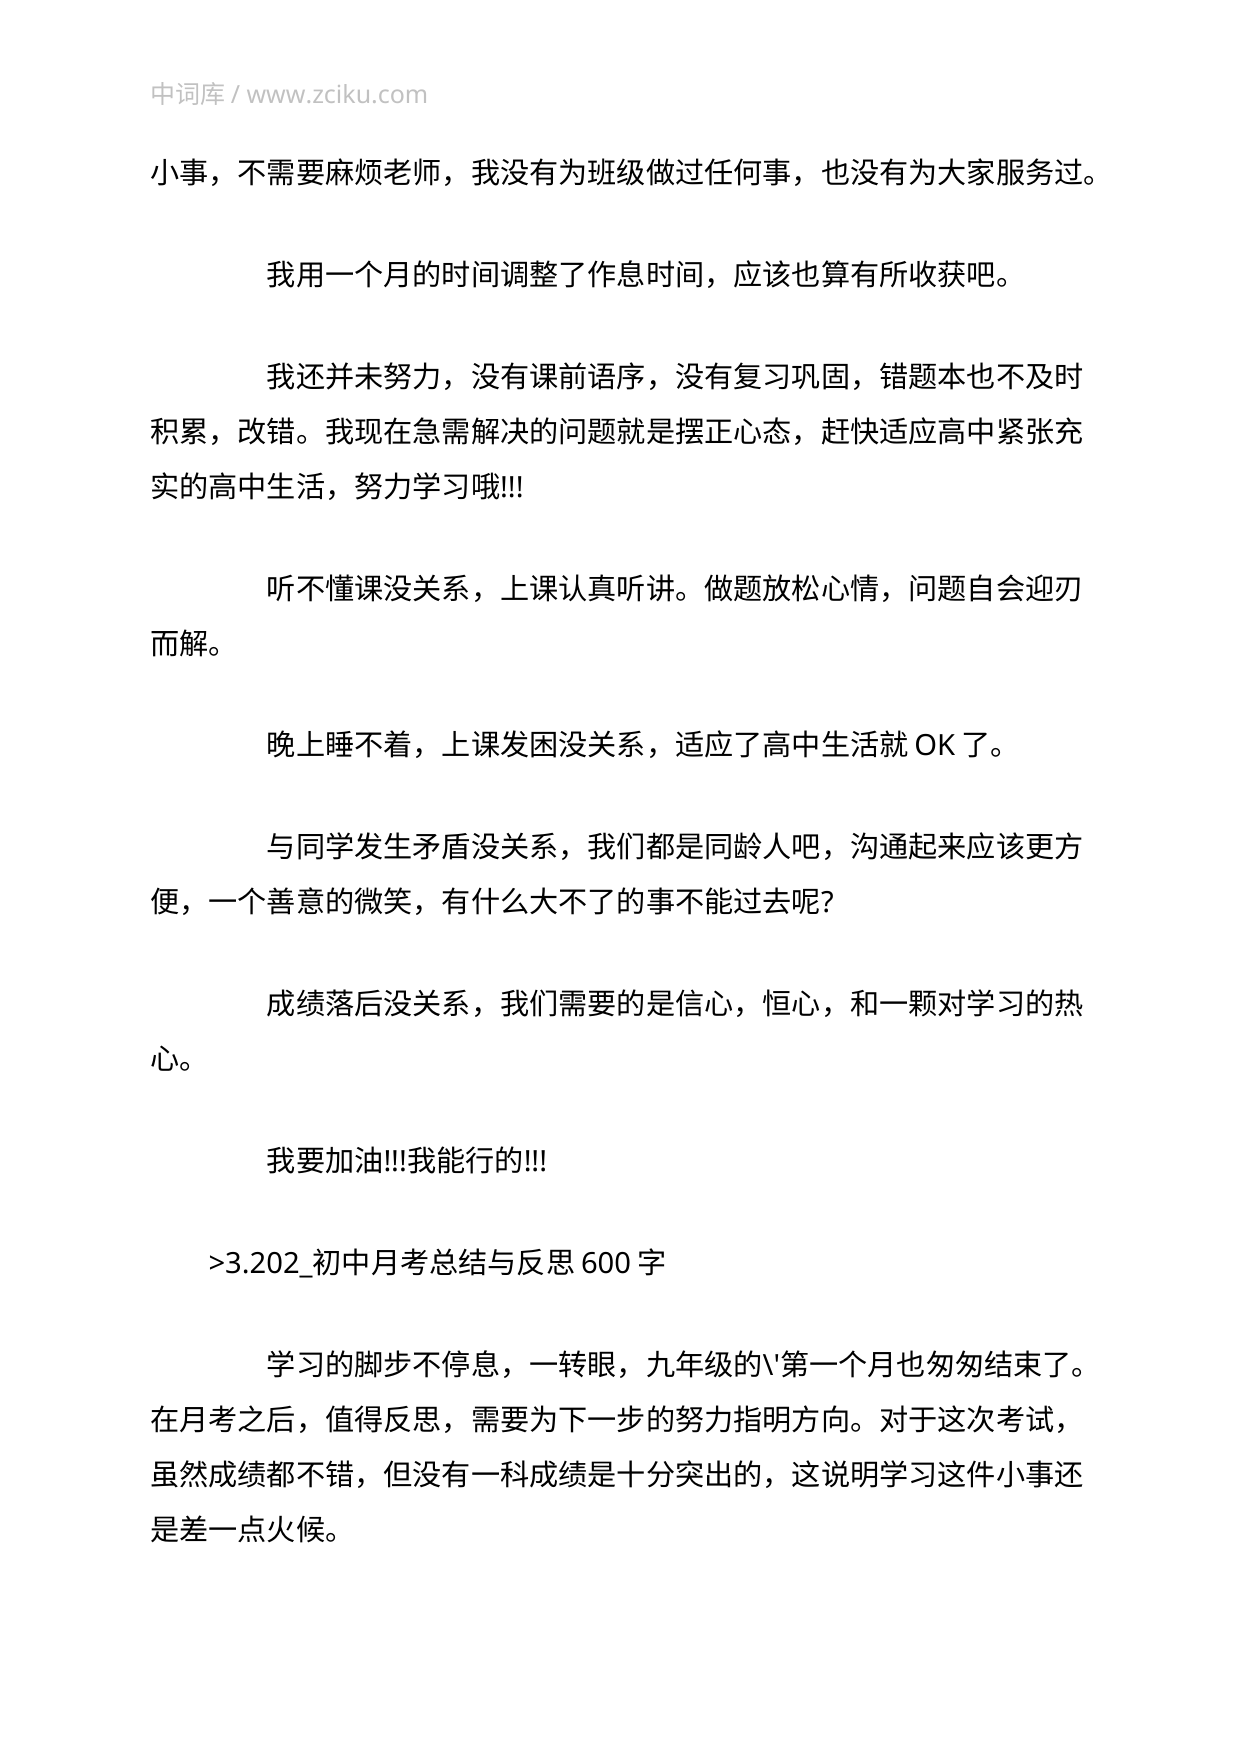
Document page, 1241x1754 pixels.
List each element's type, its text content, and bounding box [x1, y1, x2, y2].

text >3.202_初中月考总结与反思600字 [150, 1239, 1090, 1282]
text 我要加油!!!我能行的!!! [150, 1137, 1090, 1180]
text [150, 150, 1090, 192]
text 成绩落后没关系，我们需要的是信心，恒心，和一颗对学习的热心。 [150, 981, 1090, 1078]
text 与同学发生矛盾没关系，我们都是同龄人吧，沟通起来应该更方便，一个善意的微笑，有什么大不了的事不能过去呢? [150, 824, 1090, 921]
text 晚上睡不着，上课发困没关系，适应了高中生活就OK了。 [150, 722, 1090, 764]
text 我用一个月的时间调整了作息时间，应该也算有所收获吧。 [150, 252, 1090, 294]
text 听不懂课没关系，上课认真听讲。做题放松心情，问题自会迎刃而解。 [150, 565, 1090, 662]
text 学习的脚步不停息，一转眼，九年级的\'第一个月也匆匆结束了。在月考之后，值得反思，需要为下一步的努力指明方向。对于这次考试，虽然成绩都不错，但没有一科成绩是十分突出的，这说明学习这件小事还是差一点火候。 [150, 1341, 1090, 1548]
text 我还并未努力，没有课前语序，没有复习巩固，错题本也不及时积累，改错。我现在急需解决的问题就是摆正心态，赶快适应高中紧张充实的高中生活，努力学习哦!!! [150, 353, 1090, 506]
